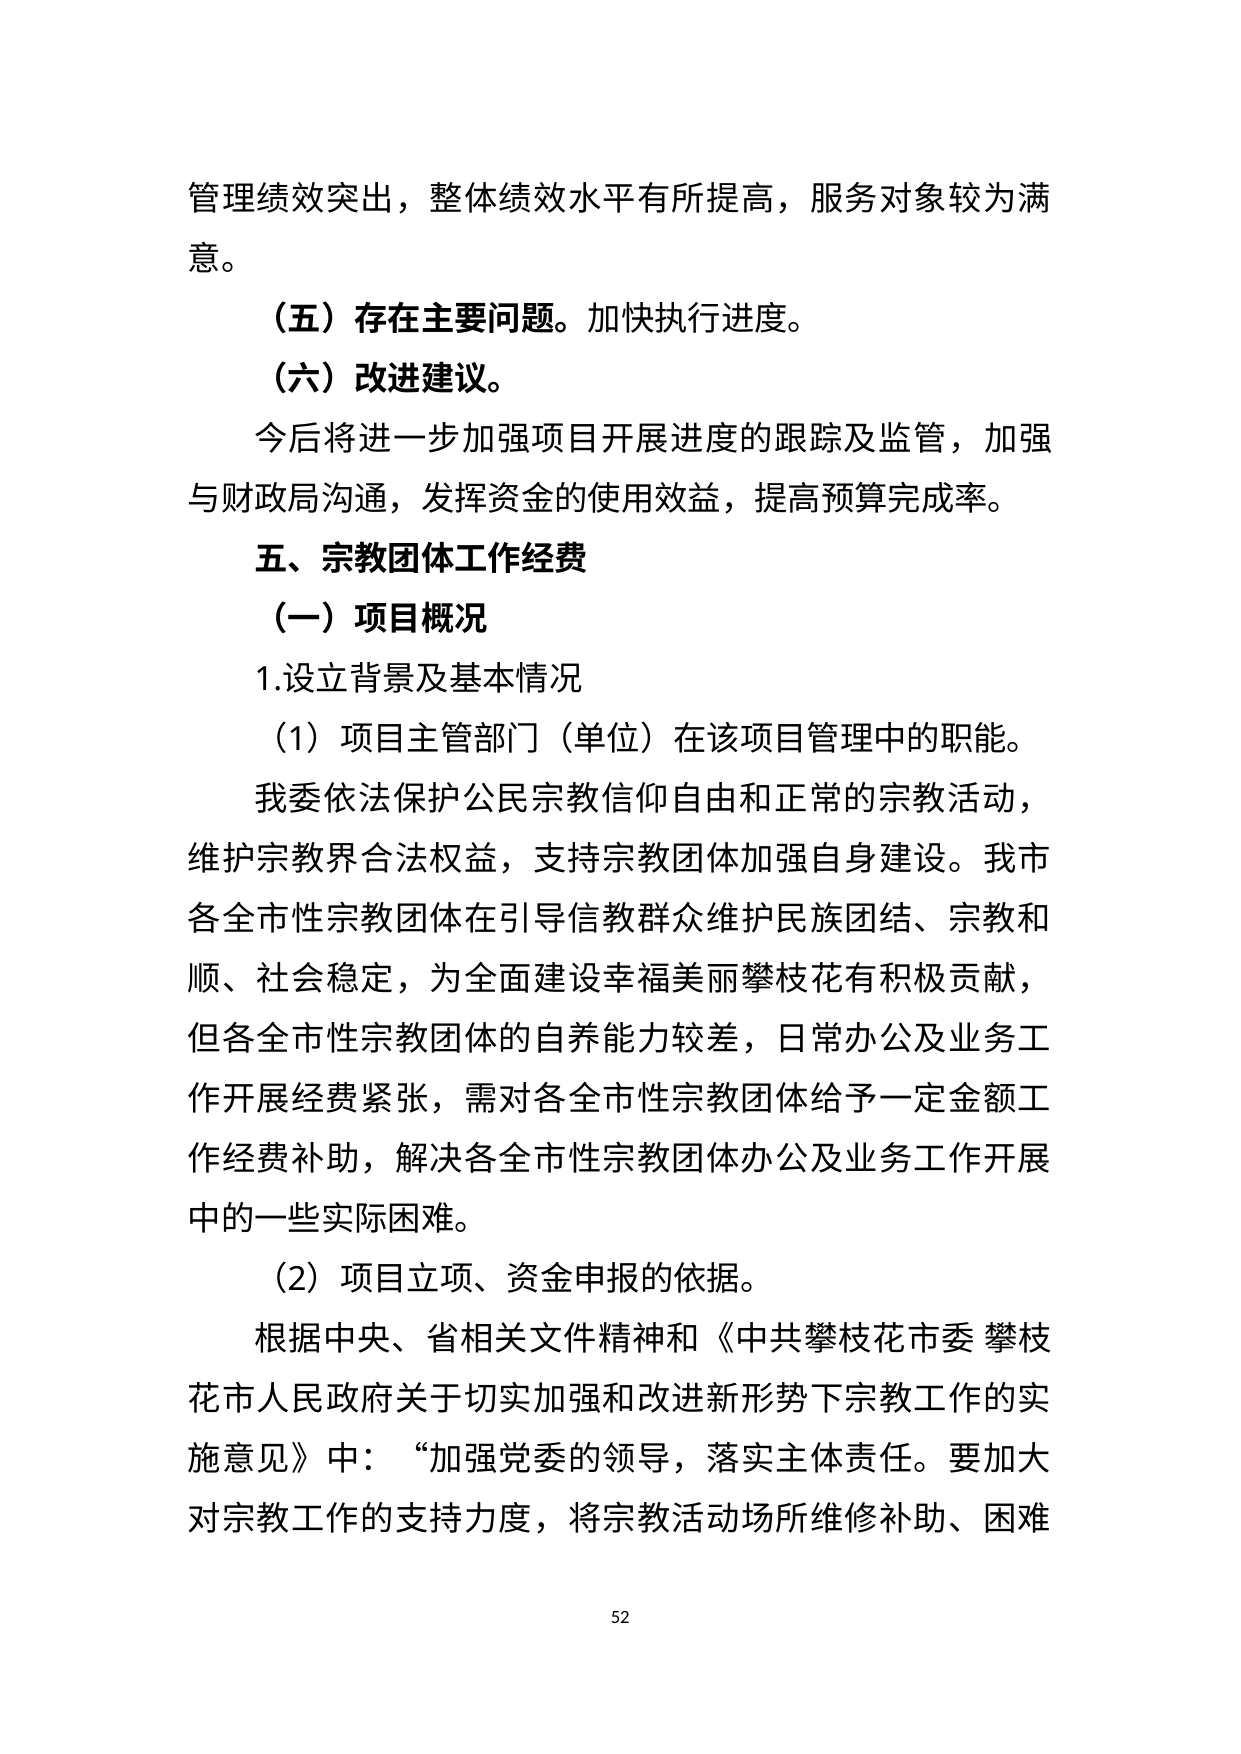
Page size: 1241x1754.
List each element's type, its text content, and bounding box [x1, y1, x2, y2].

text 五、宗教团体工作经费 [187, 522, 1053, 582]
text （1）项目主管部门（单位）在该项目管理中的职能。 [187, 702, 1053, 762]
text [187, 162, 1053, 282]
text （一）项目概况 [187, 582, 1053, 642]
text （2）项目立项、资金申报的依据。 [187, 1242, 1053, 1302]
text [187, 1302, 1053, 1542]
text 1.设立背景及基本情况 [187, 642, 1053, 702]
text 今后将进一步加强项目开展进度的跟踪及监管，加强与财政局沟通，发挥资金的使用效益，提高预算完成率。 [187, 402, 1053, 522]
text （五）存在主要问题。加快执行进度。 [187, 282, 1053, 342]
text （六）改进建议。 [187, 342, 1053, 402]
text 我委依法保护公民宗教信仰自由和正常的宗教活动，维护宗教界合法权益，支持宗教团体加强自身建设。我市各全市性宗教团体在引导信教群众维护民族团结、宗教和顺、社会稳定，为全面建设幸福美丽攀枝花有积极贡献，但各全市性宗教团体的自养能力较差，日常办公及业务工作开展经费紧张，需对各全市性宗教团体给予一定金额工作经费补助，解决各全市性宗教团体办公及业务工作开展中的一些实际困难。 [187, 762, 1053, 1242]
